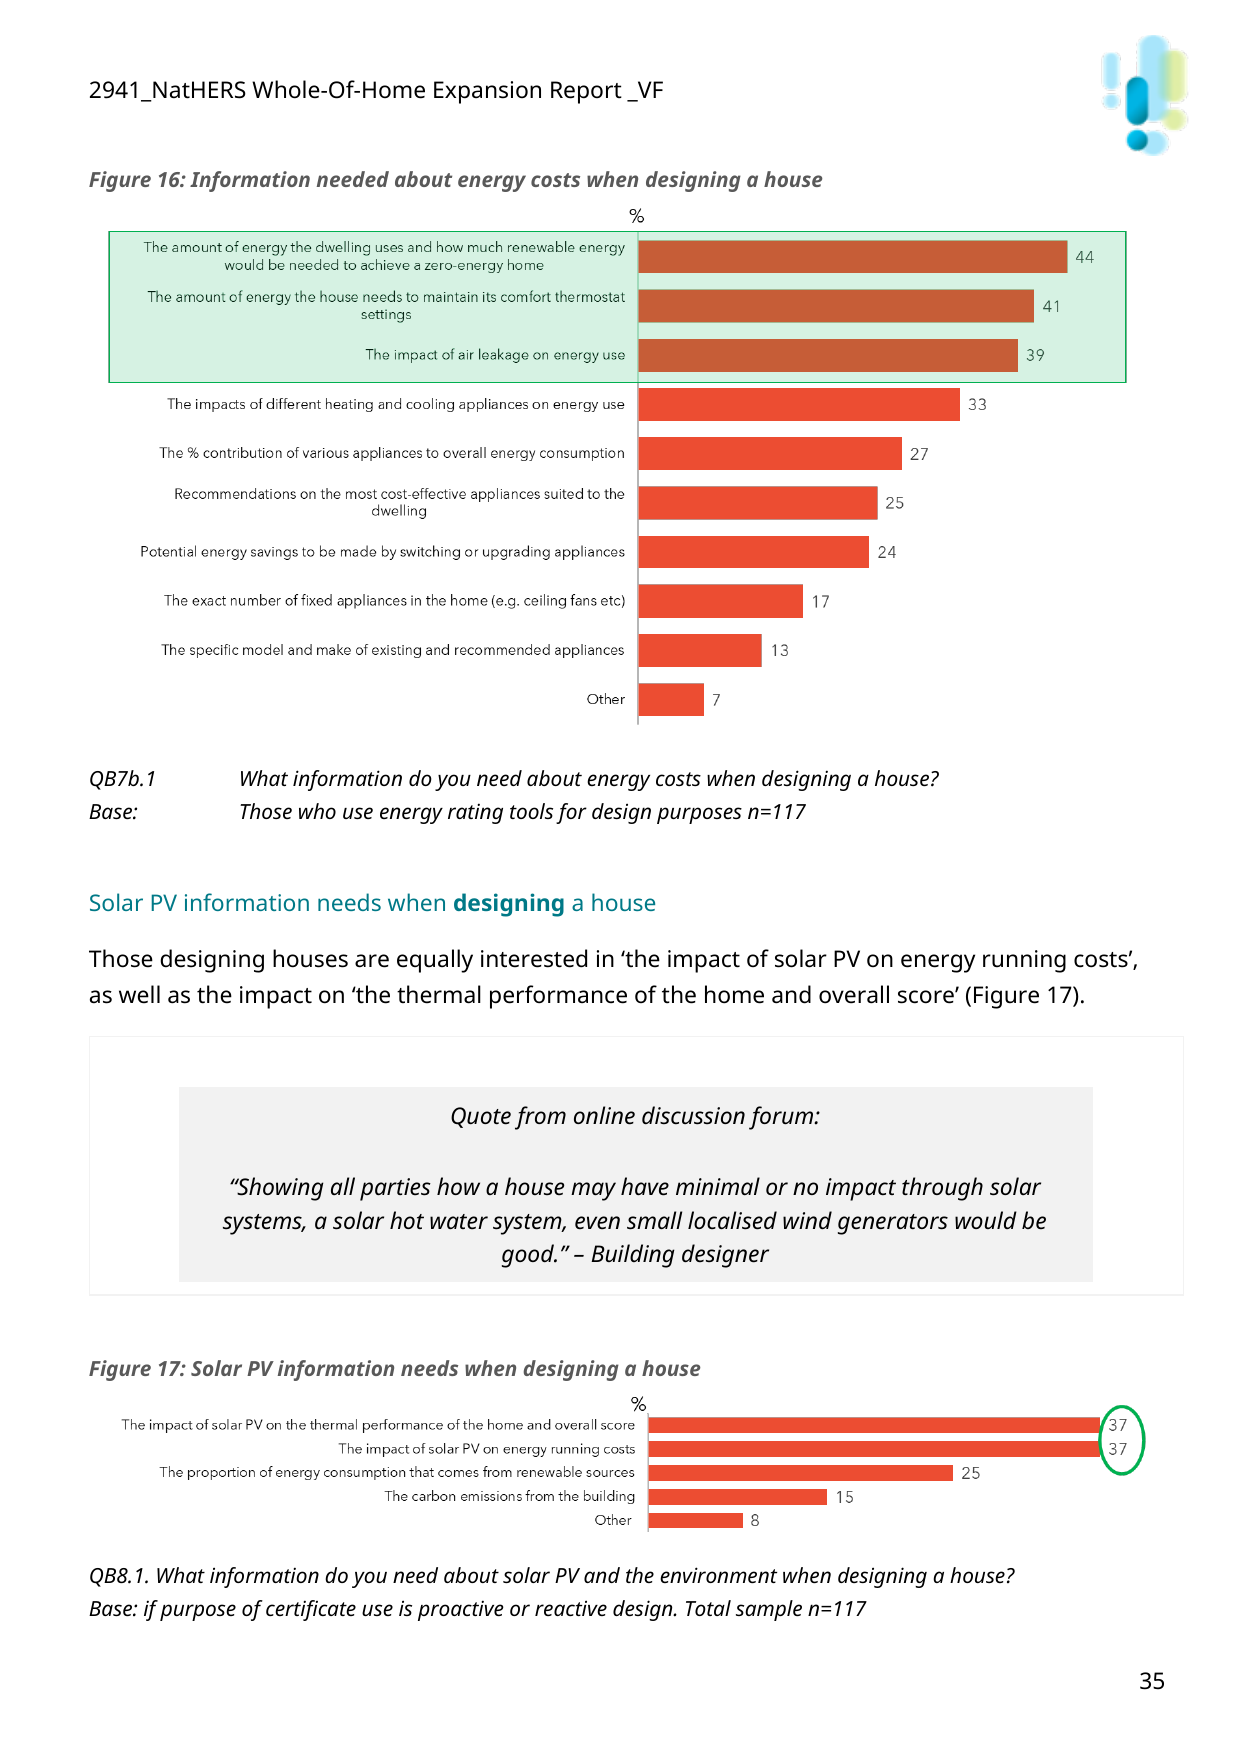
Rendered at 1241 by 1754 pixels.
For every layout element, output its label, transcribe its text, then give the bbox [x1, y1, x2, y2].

text Those designing houses are equally interested in ‘the impact of solar PV on energy running costs’, as well as the impact on ‘the thermal performance of the home and overall score’ (Figure 17). [89, 943, 1165, 1010]
text QB7b.1 What information do you need about energy costs when designing a house? [89, 764, 1165, 793]
text Base: Those who use energy rating tools for design purposes n=117 [89, 797, 1165, 826]
picture [1097, 35, 1193, 156]
text “Showing all parties how a house may have minimal or no impact through solar systems, a solar hot water system, even small localised wind generators would be good.” – Building designer [179, 1158, 1093, 1282]
picture [88, 1386, 1155, 1536]
picture [88, 198, 1136, 739]
text Base: if purpose of certificate use is proactive or reactive design. Total sample n=117 [89, 1594, 1165, 1622]
text Figure 16: Information needed about energy costs when designing a house [89, 166, 1165, 194]
text QB8.1. What information do you need about solar PV and the environment when designing a house? [89, 1561, 1165, 1590]
subtitle Solar PV information needs when designing a house [89, 886, 1165, 918]
text Figure 17: Solar PV information needs when designing a house [89, 1354, 1165, 1382]
text Quote from online discussion forum: [179, 1087, 1093, 1131]
